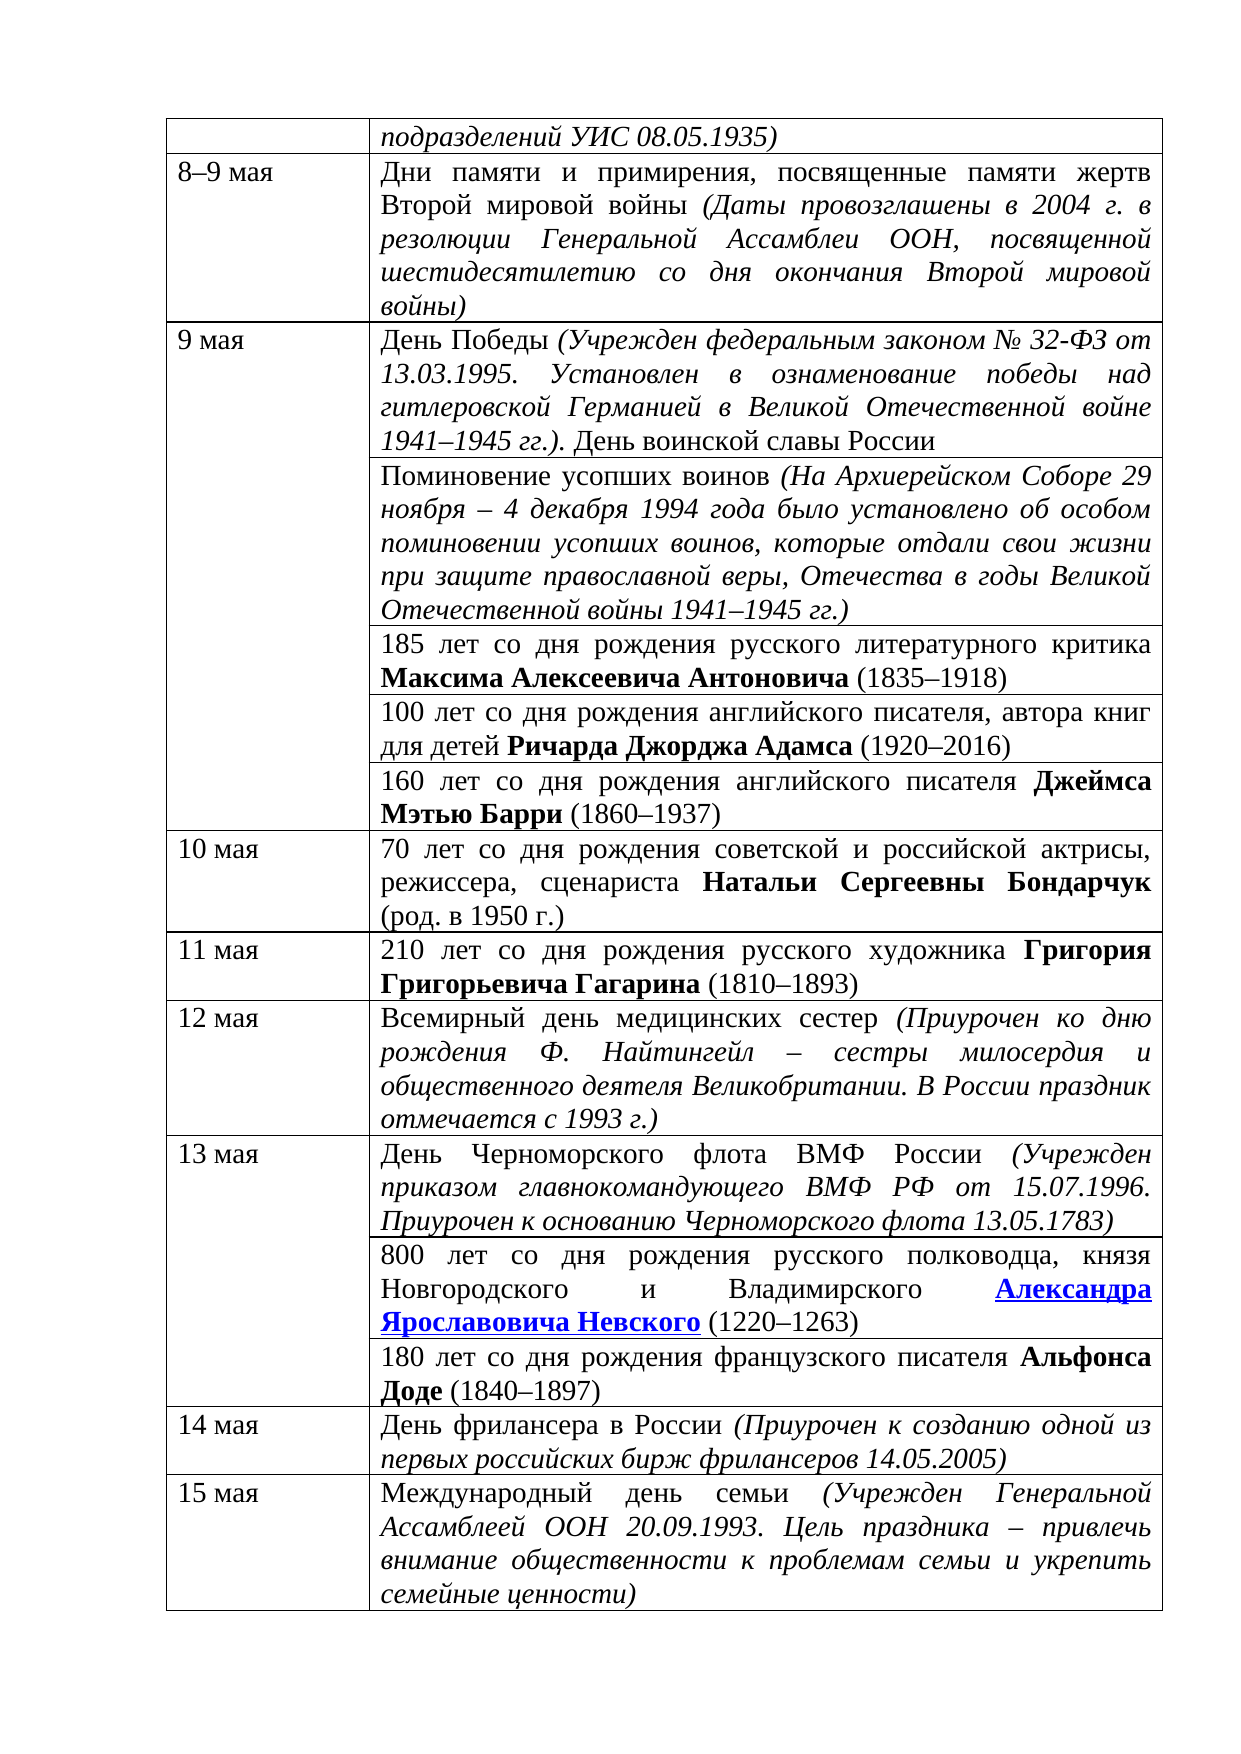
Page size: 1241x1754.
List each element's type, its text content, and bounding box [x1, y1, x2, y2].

table_cell 10 мая [167, 831, 369, 931]
table_cell 185 лет со дня рождения русского литературного критика Максима Алексеевича Антоновича (1835–1918) [370, 626, 1162, 693]
table_cell 100 лет со дня рождения английского писателя, автора книг для детей Ричарда Джорджа Адамса (1920–2016) [370, 695, 1162, 762]
table_cell 11 мая [167, 933, 369, 999]
table_cell Всемирный день медицинских сестер (Приурочен ко дню рождения Ф. Найтингейл – сестры милосердия и общественного деятеля Великобритании. В России праздник отмечается с 1993 г.) [370, 1001, 1162, 1135]
table_cell 8–9 мая [167, 154, 369, 321]
table_cell 14 мая [167, 1407, 369, 1474]
table_cell 12 мая [167, 1001, 369, 1135]
table_cell 210 лет со дня рождения русского художника Григория Григорьевича Гагарина (1810–1893) [370, 933, 1162, 999]
table_cell День Черноморского флота ВМФ России (Учрежден приказом главнокомандующего ВМФ РФ от 15.07.1996. Приурочен к основанию Черноморского флота 13.05.1783) [370, 1136, 1162, 1236]
table_cell Дни памяти и примирения, посвященные памяти жертв Второй мировой войны (Даты провозглашены в 2004 г. в резолюции Генеральной Ассамблеи ООН, посвященной шестидесятилетию со дня окончания Второй мировой войны) [370, 154, 1162, 321]
table_cell День фрилансера в России (Приурочен к созданию одной из первых российских бирж фрилансеров 14.05.2005) [370, 1407, 1162, 1474]
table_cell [370, 119, 1162, 153]
table_cell Поминовение усопших воинов (На Архиерейском Соборе 29 ноября – 4 декабря 1994 года было установлено об особом поминовении усопших воинов, которые отдали свои жизни при защите православной веры, Отечества в годы Великой Отечественной войны 1941–1945 гг.) [370, 458, 1162, 625]
table_cell День Победы (Учрежден федеральным законом № 32-ФЗ от 13.03.1995. Установлен в ознаменование победы над гитлеровской Германией в Великой Отечественной войне 1941–1945 гг.). День воинской славы России [370, 323, 1162, 457]
table_cell 13 мая [167, 1136, 369, 1406]
table_cell 70 лет со дня рождения советской и российской актрисы, режиссера, сценариста Натальи Сергеевны Бондарчук (род. в 1950 г.) [370, 831, 1162, 931]
table_cell Международный день семьи (Учрежден Генеральной Ассамблеей ООН 20.09.1993. Цель праздника – привлечь внимание общественности к проблемам семьи и укрепить семейные ценности) [370, 1475, 1162, 1609]
table_cell 15 мая [167, 1475, 369, 1609]
table_cell 180 лет со дня рождения французского писателя Альфонса Доде (1840–1897) [370, 1339, 1162, 1406]
table_cell 800 лет со дня рождения русского полководца, князя Новгородского и Владимирского Александра Ярославовича Невского (1220–1263) [370, 1238, 1162, 1338]
table_cell 160 лет со дня рождения английского писателя Джеймса Мэтью Барри (1860–1937) [370, 763, 1162, 830]
table_cell 9 мая [167, 323, 369, 830]
